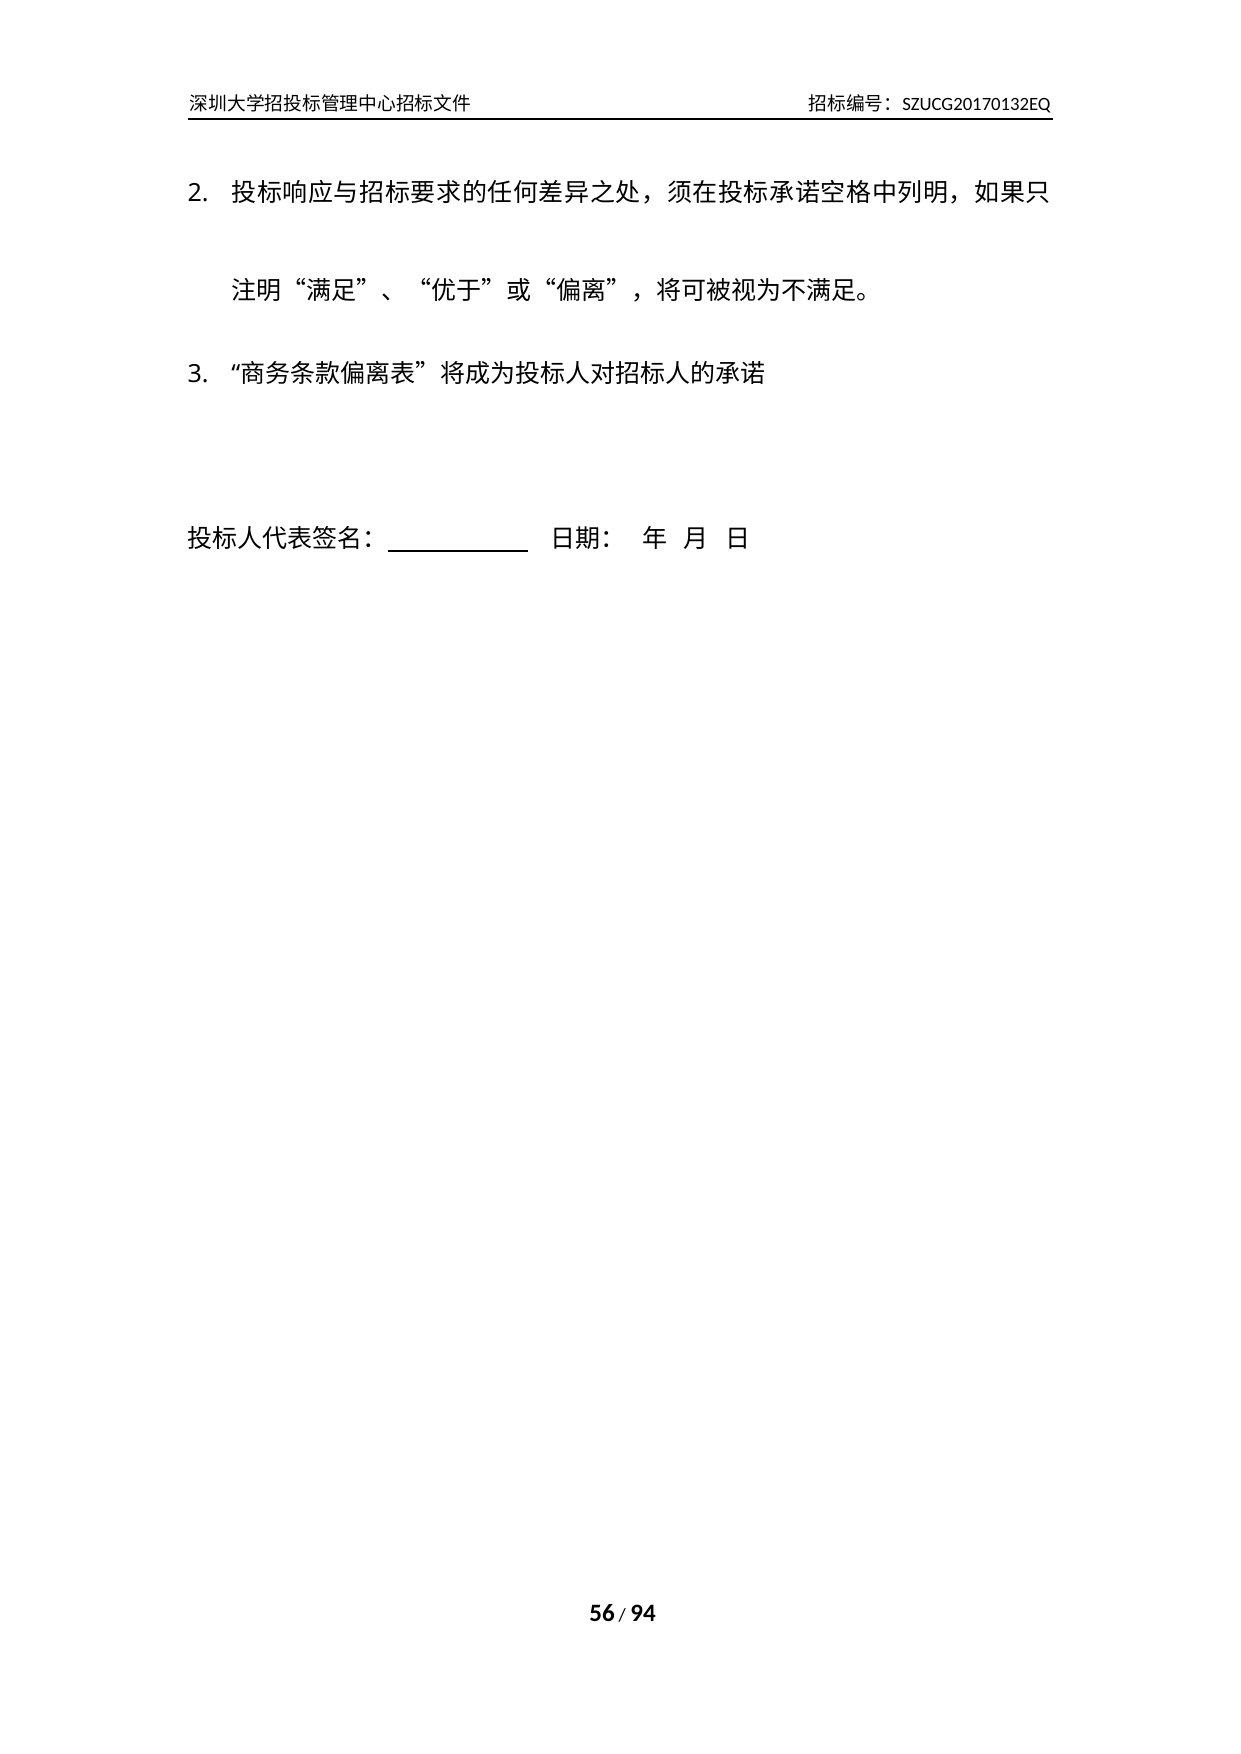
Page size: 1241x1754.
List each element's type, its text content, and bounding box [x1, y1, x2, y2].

list 投标响应与招标要求的任何差异之处，须在投标承诺空格中列明，如果只注明“满足”、“优于”或“偏离”，将可被视为不满足。 [187, 158, 1053, 321]
text 投标人代表签名： 日期： 年 月 日 [187, 504, 1053, 569]
list “商务条款偏离表”将成为投标人对招标人的承诺 [187, 339, 1053, 404]
